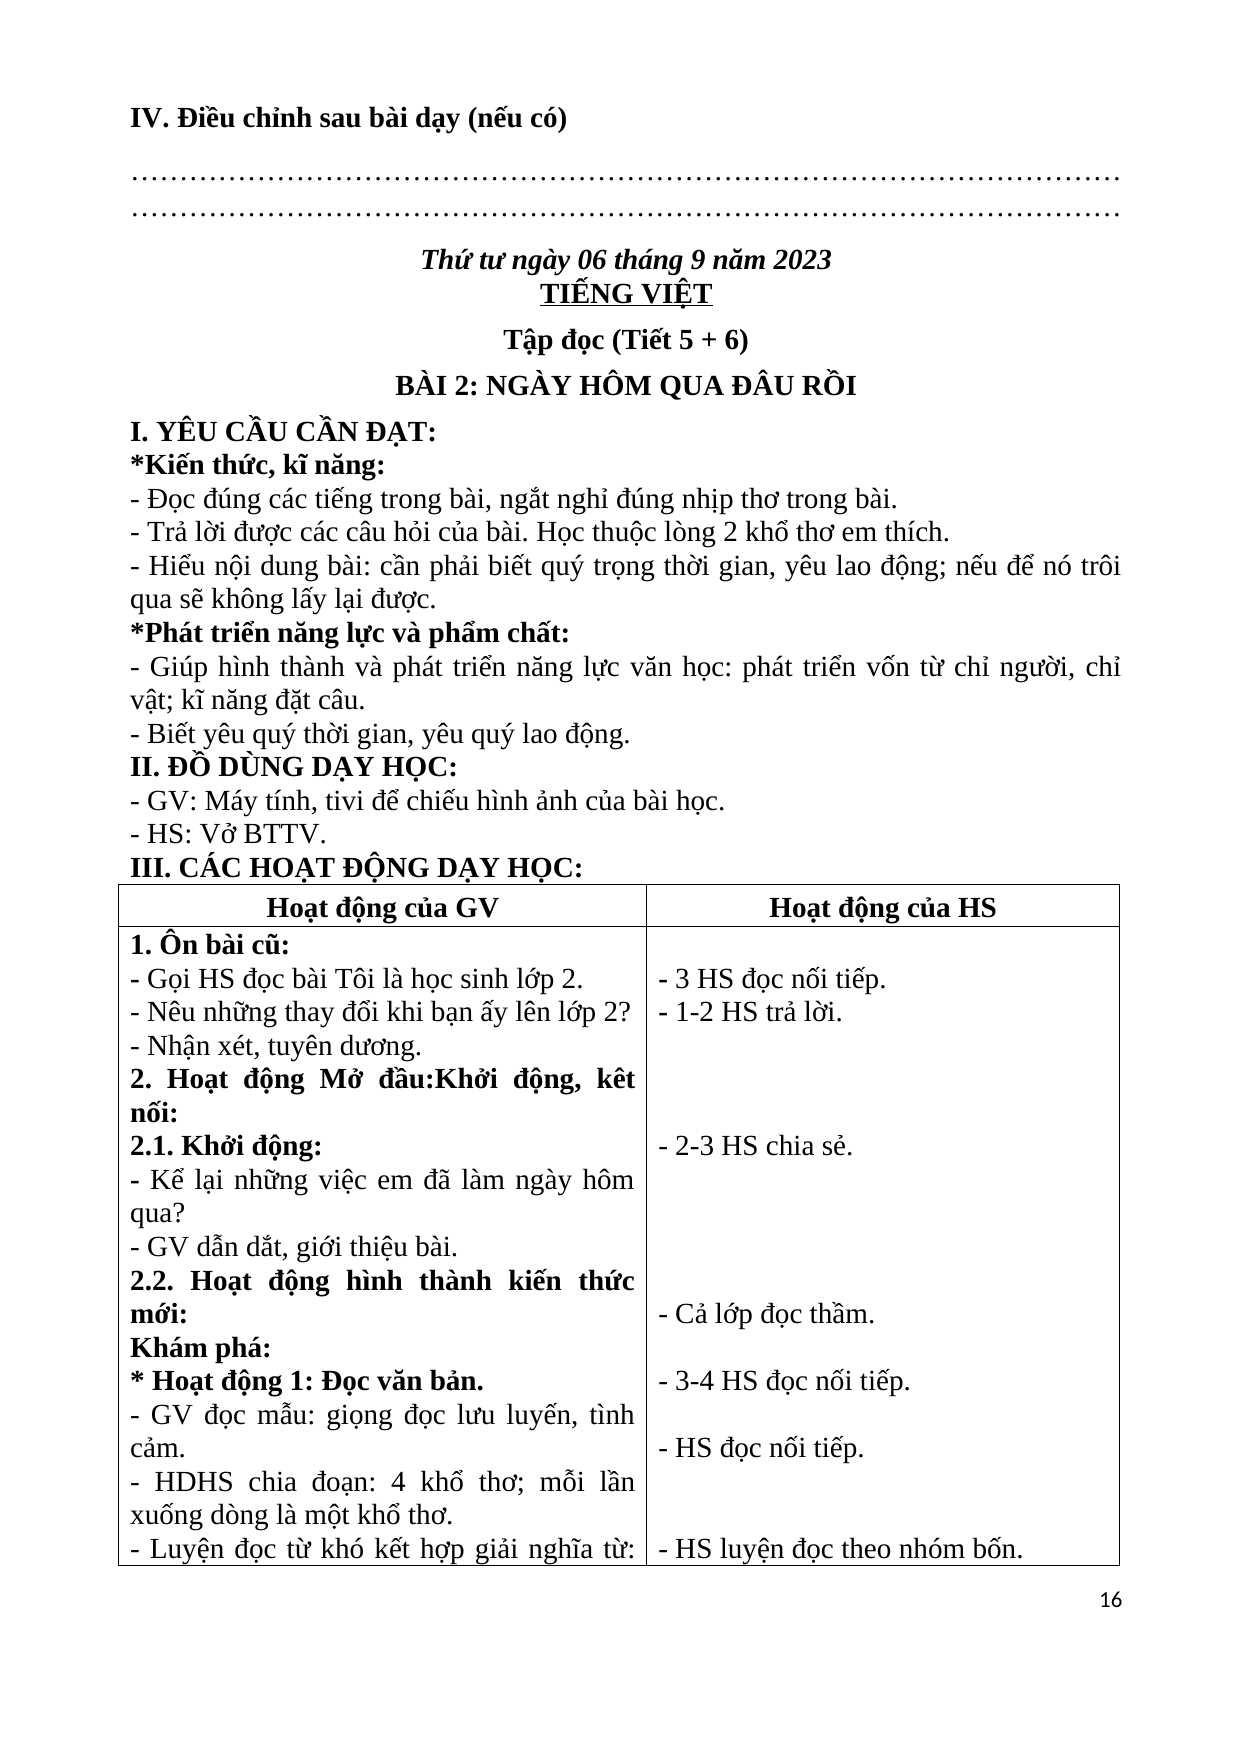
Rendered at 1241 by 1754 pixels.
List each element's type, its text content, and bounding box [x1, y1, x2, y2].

text BÀI 2: NGÀY HÔM QUA ĐÂU RỒI [130, 368, 1122, 401]
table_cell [119, 927, 646, 1564]
text *Phát triển năng lực và phẩm chất: [130, 615, 1122, 649]
text I. YÊU CẦU CẦN ĐẠT: [130, 414, 1122, 447]
text TIẾNG VIỆT [130, 276, 1122, 309]
text - GV: Máy tính, tivi để chiếu hình ảnh của bài học. [130, 783, 1122, 816]
text Tập đọc (Tiết 5 + 6) [130, 322, 1122, 355]
table_header Hoạt động của HS [647, 885, 1119, 926]
text IV. Điều chỉnh sau bài dạy (nếu có) [130, 100, 1122, 134]
text …………………………………………………………………………………………………………………………………………………………………………………… [130, 153, 1122, 223]
text III. CÁC HOẠT ĐỘNG DẠY HỌC: [130, 850, 1122, 883]
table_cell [647, 927, 1119, 1564]
text - Trả lời được các câu hỏi của bài. Học thuộc lòng 2 khổ thơ em thích. [130, 514, 1122, 548]
text - Hiểu nội dung bài: cần phải biết quý trọng thời gian, yêu lao động; nếu để nó trôi qua sẽ không lấy lại được. [130, 548, 1122, 615]
text Thứ tư ngày 06 tháng 9 năm 2023 [130, 242, 1122, 276]
text - HS: Vở BTTV. [130, 816, 1122, 850]
text - Biết yêu quý thời gian, yêu quý lao động. [130, 716, 1122, 749]
text - Đọc đúng các tiếng trong bài, ngắt nghỉ đúng nhịp thơ trong bài. [130, 481, 1122, 514]
text II. ĐỒ DÙNG DẠY HỌC: [130, 749, 1122, 783]
table_header Hoạt động của GV [119, 885, 646, 926]
text *Kiến thức, kĩ năng: [130, 447, 1122, 481]
text - Giúp hình thành và phát triển năng lực văn học: phát triển vốn từ chỉ người, chỉ vật; kĩ năng đặt câu. [130, 649, 1122, 716]
